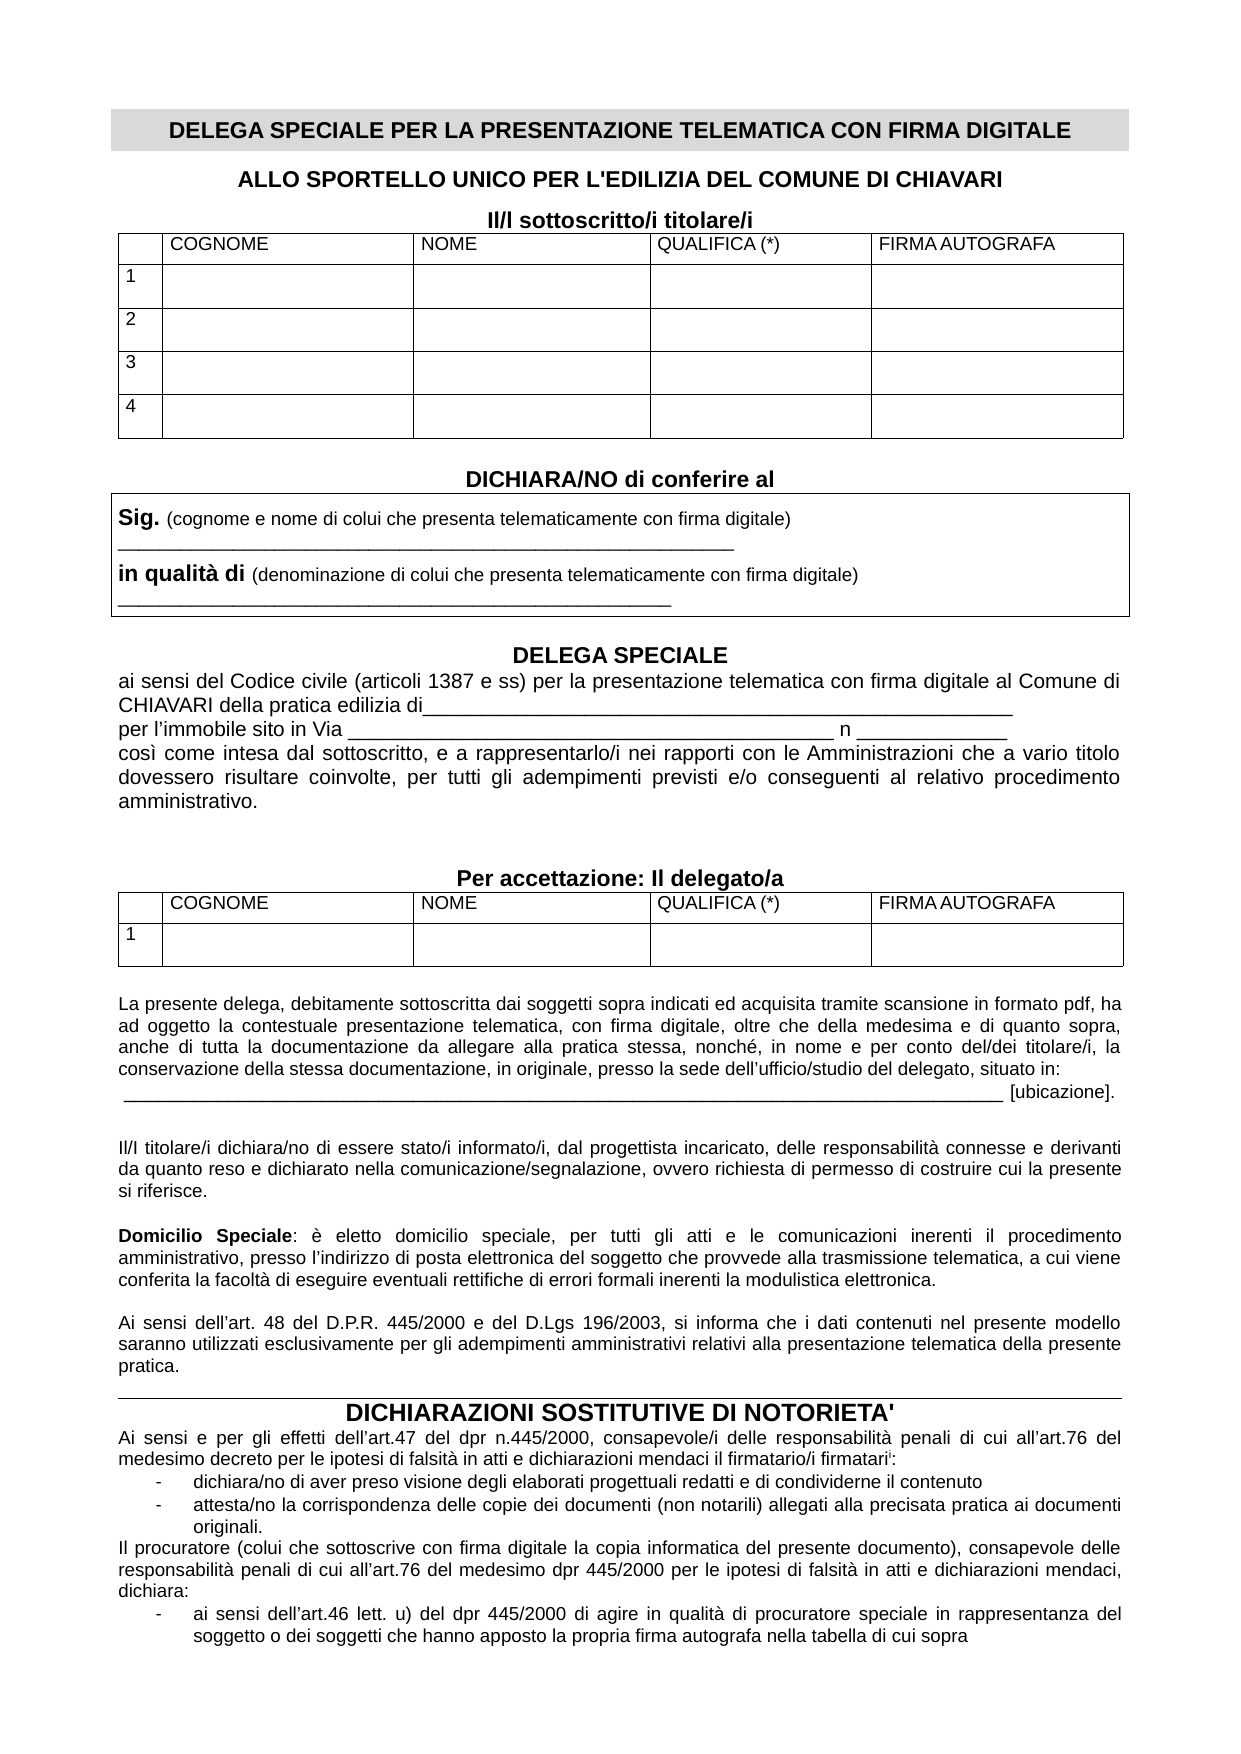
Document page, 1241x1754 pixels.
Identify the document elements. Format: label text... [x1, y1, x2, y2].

table_cell [414, 265, 650, 307]
table_header COGNOME [163, 893, 413, 923]
text Ai sensi e per gli effetti dell’art.47 del dpr n.445/2000, consapevole/i delle responsabilità penali di cui all’art.76 del medesimo decreto per le ipotesi di falsità in atti e dichiarazioni mendaci il firmatario/i firmatari: [118, 1427, 1122, 1470]
table_cell [651, 309, 871, 351]
list dichiara/no di aver preso visione degli elaborati progettuali redatti e di condividerne il contenuto [156, 1470, 1122, 1493]
table_cell [163, 924, 413, 966]
list attesta/no la corrispondenza delle copie dei documenti (non notarili) allegati alla precisata pratica ai documenti originali. [156, 1493, 1122, 1537]
text Ai sensi dell’art. 48 del D.P.R. 445/2000 e del D.Lgs 196/2003, si informa che i dati contenuti nel presente modello saranno utilizzati esclusivamente per gli adempimenti amministrativi relativi alla presentazione telematica della presente pratica. [118, 1311, 1122, 1376]
table_cell [651, 265, 871, 307]
table_header QUALIFICA (*) [651, 234, 871, 264]
table_cell [414, 924, 650, 966]
list ai sensi dell’art.46 lett. u) del dpr 445/2000 di agire in qualità di procuratore speciale in rappresentanza del soggetto o dei soggetti che hanno apposto la propria firma autografa nella tabella di cui sopra [156, 1602, 1122, 1646]
table_header NOME [414, 234, 650, 264]
table_header [119, 893, 162, 923]
table_header [119, 234, 162, 264]
table_cell [414, 352, 650, 394]
table_cell 1 [119, 924, 162, 966]
text ____________________________________________________________________________ [ubicazione]. [118, 1079, 1122, 1103]
table_cell [163, 352, 413, 394]
table_cell [651, 395, 871, 437]
text ALLO SPORTELLO UNICO PER L'EDILIZIA DEL COMUNE DI CHIAVARI [118, 166, 1122, 192]
table_header NOME [414, 893, 650, 923]
table_header DELEGA SPECIALE PER LA PRESENTAZIONE TELEMATICA CON FIRMA DIGITALE [111, 109, 1129, 151]
table_header FIRMA AUTOGRAFA [872, 893, 1123, 923]
table_header COGNOME [163, 234, 413, 264]
table_cell [163, 395, 413, 437]
table_header QUALIFICA (*) [651, 893, 871, 923]
text Domicilio Speciale: è eletto domicilio speciale, per tutti gli atti e le comunicazioni inerenti il procedimento amministrativo, presso l’indirizzo di posta elettronica del soggetto che provvede alla trasmissione telematica, a cui viene conferita la facoltà di eseguire eventuali rettifiche di errori formali inerenti la modulistica elettronica. [118, 1225, 1122, 1290]
table_cell [163, 265, 413, 307]
table_cell [872, 395, 1123, 437]
table_cell 3 [119, 352, 162, 394]
table_cell [872, 924, 1123, 966]
table_cell [872, 352, 1123, 394]
text DELEGA SPECIALE [118, 642, 1122, 669]
table_cell 1 [119, 265, 162, 307]
text Per accettazione: Il delegato/a [118, 865, 1122, 892]
text per l’immobile sito in Via __________________________________________ n _____________ [118, 717, 1122, 741]
text Il procuratore (colui che sottoscrive con firma digitale la copia informatica del presente documento), consapevole delle responsabilità penali di cui all’art.76 del medesimo dpr 445/2000 per le ipotesi di falsità in atti e dichiarazioni mendaci, dichiara: [118, 1537, 1122, 1602]
text La presente delega, debitamente sottoscritta dai soggetti sopra indicati ed acquisita tramite scansione in formato pdf, ha ad oggetto la contestuale presentazione telematica, con firma digitale, oltre che della medesima e di quanto sopra, anche di tutta la documentazione da allegare alla pratica stessa, nonché, in nome e per conto del/dei titolare/i, la conservazione della stessa documentazione, in originale, presso la sede dell’ufficio/studio del delegato, situato in: [118, 993, 1122, 1079]
table_cell [872, 309, 1123, 351]
table_header Sig. (cognome e nome di colui che presenta telematicamente con firma digitale) ___________________________________________________________ in qualità di (denominazione di colui che presenta telematicamente con firma digitale) _____________________________________________________ [112, 494, 1129, 616]
text DICHIARA/NO di conferire al [118, 466, 1122, 493]
table_cell [414, 395, 650, 437]
text Il/l sottoscritto/i titolare/i [118, 207, 1122, 233]
text così come intesa dal sottoscritto, e a rappresentarlo/i nei rapporti con le Amministrazioni che a vario titolo dovessero risultare coinvolte, per tutti gli adempimenti previsti e/o conseguenti al relativo procedimento amministrativo. [118, 741, 1122, 813]
table_cell [163, 309, 413, 351]
table_header FIRMA AUTOGRAFA [872, 234, 1123, 264]
table_cell 4 [119, 395, 162, 437]
table_cell [651, 924, 871, 966]
table_cell [414, 309, 650, 351]
text DICHIARAZIONI SOSTITUTIVE DI NOTORIETA' [118, 1399, 1122, 1427]
text ai sensi del Codice civile (articoli 1387 e ss) per la presentazione telematica con firma digitale al Comune di CHIAVARI della pratica edilizia di___________________________________________________ [118, 669, 1122, 717]
text Il/I titolare/i dichiara/no di essere stato/i informato/i, dal progettista incaricato, delle responsabilità connesse e derivanti da quanto reso e dichiarato nella comunicazione/segnalazione, ovvero richiesta di permesso di costruire cui la presente si riferisce. [118, 1137, 1122, 1201]
table_cell [651, 352, 871, 394]
table_cell [872, 265, 1123, 307]
table_cell 2 [119, 309, 162, 351]
